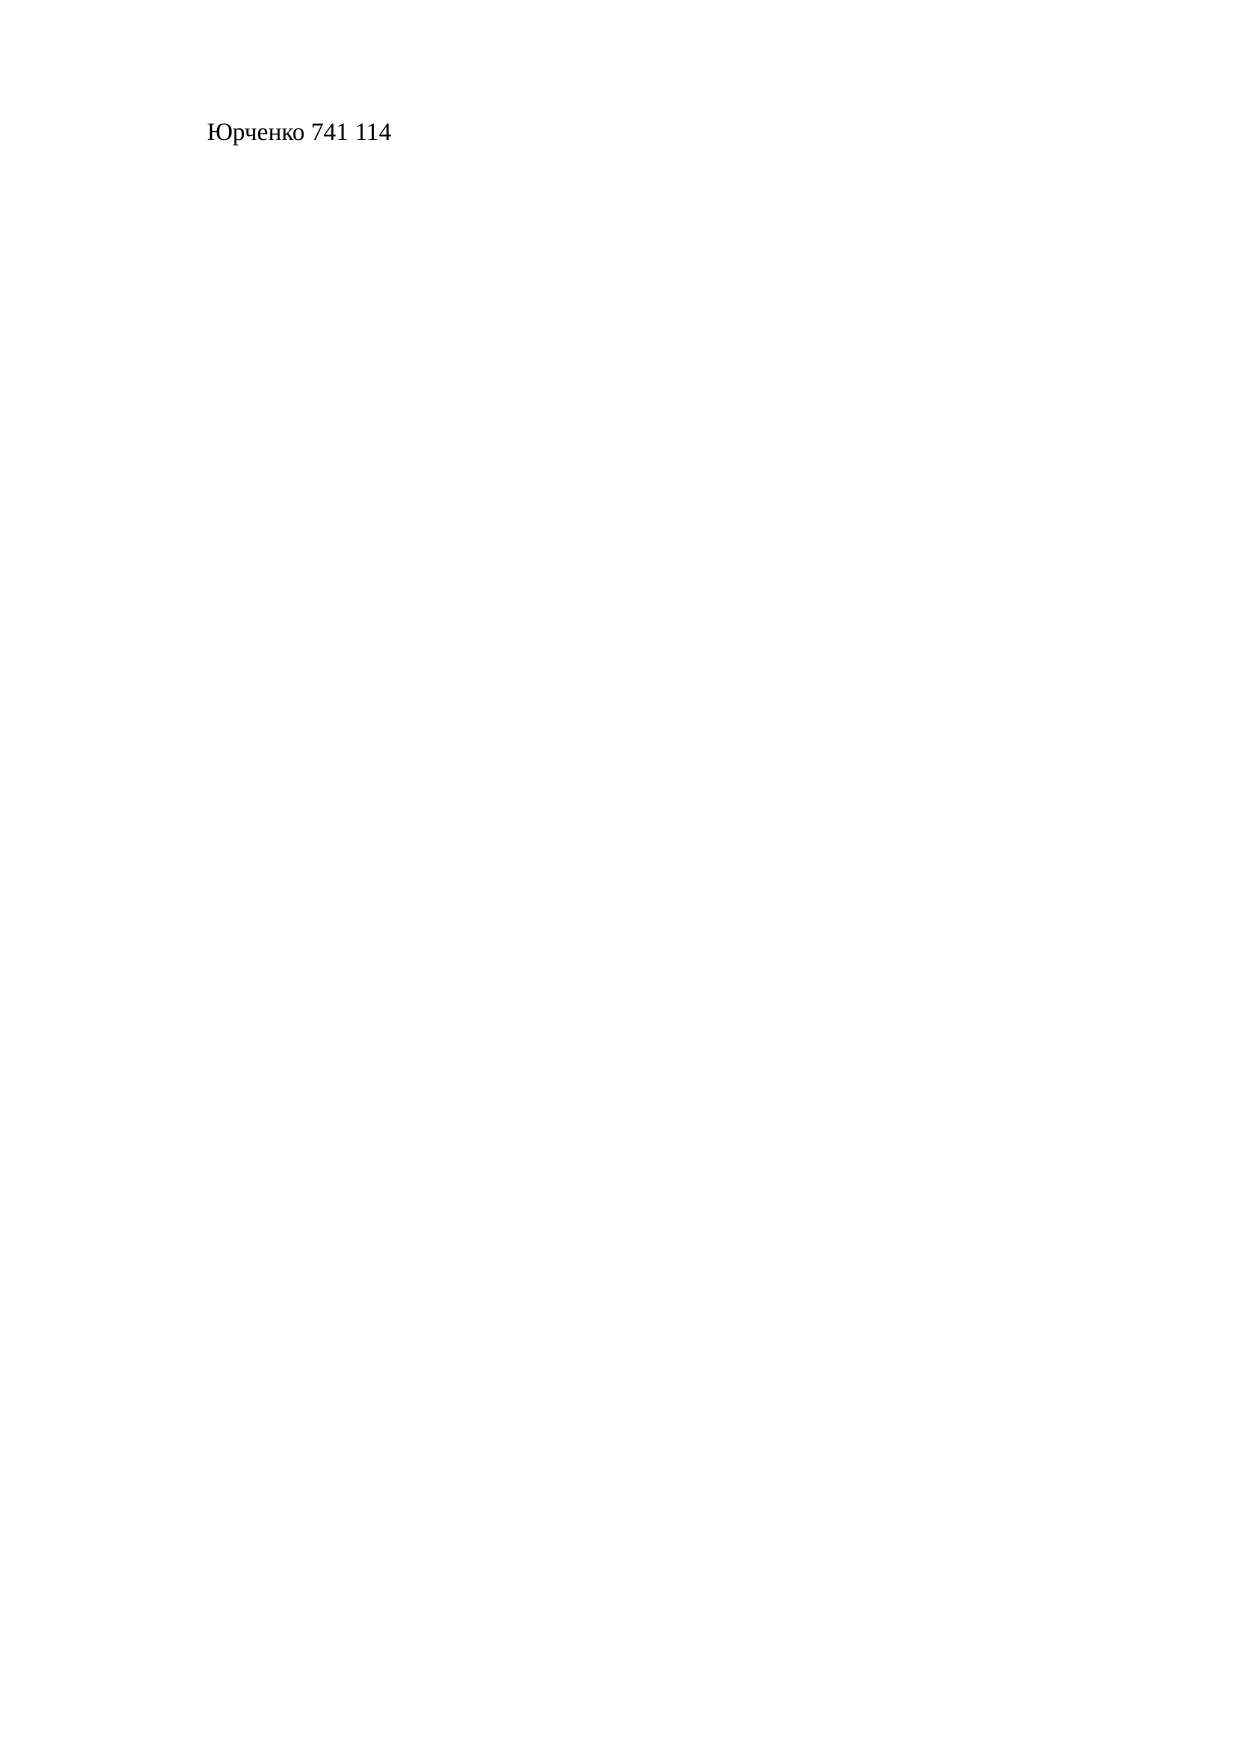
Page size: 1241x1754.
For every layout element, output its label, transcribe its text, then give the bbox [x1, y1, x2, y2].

text Юрченко 741 114 [207, 117, 1181, 145]
